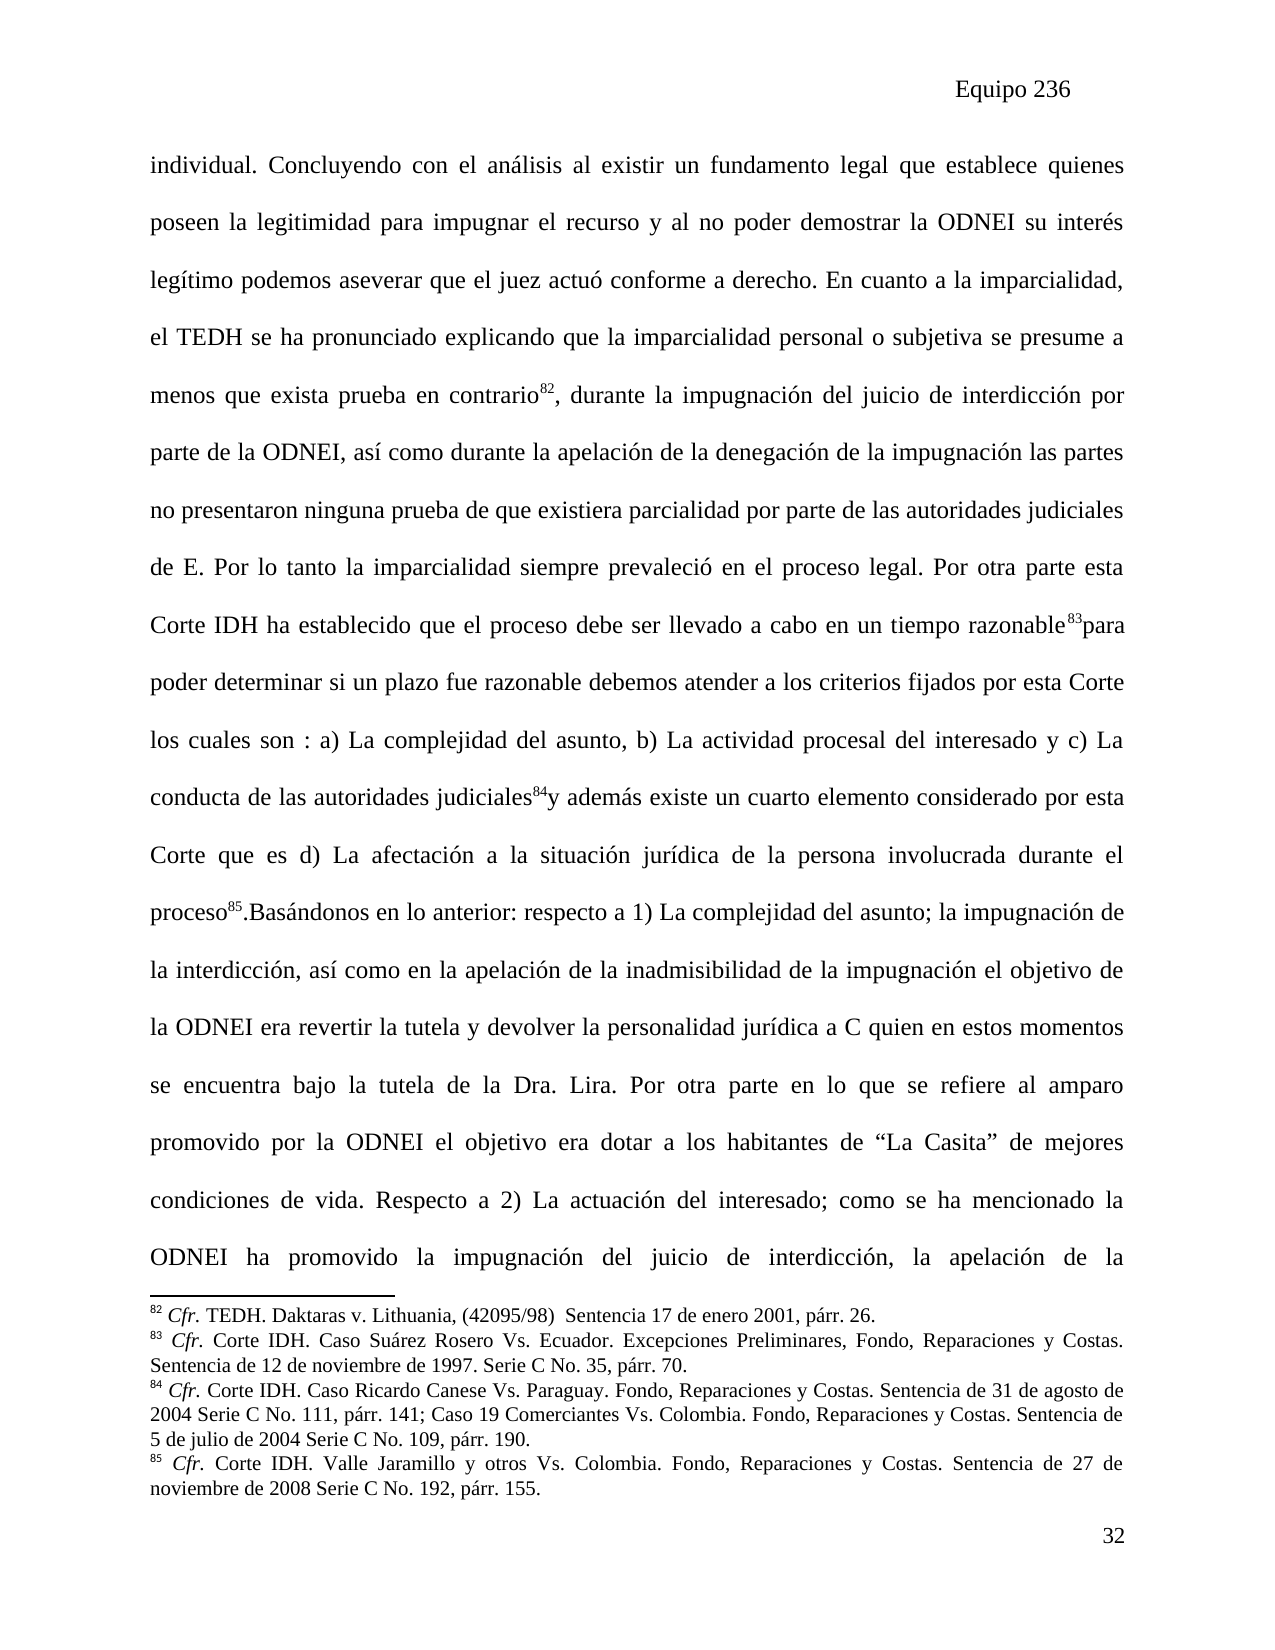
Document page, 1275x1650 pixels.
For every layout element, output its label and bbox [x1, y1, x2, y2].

text [150, 150, 1125, 1271]
